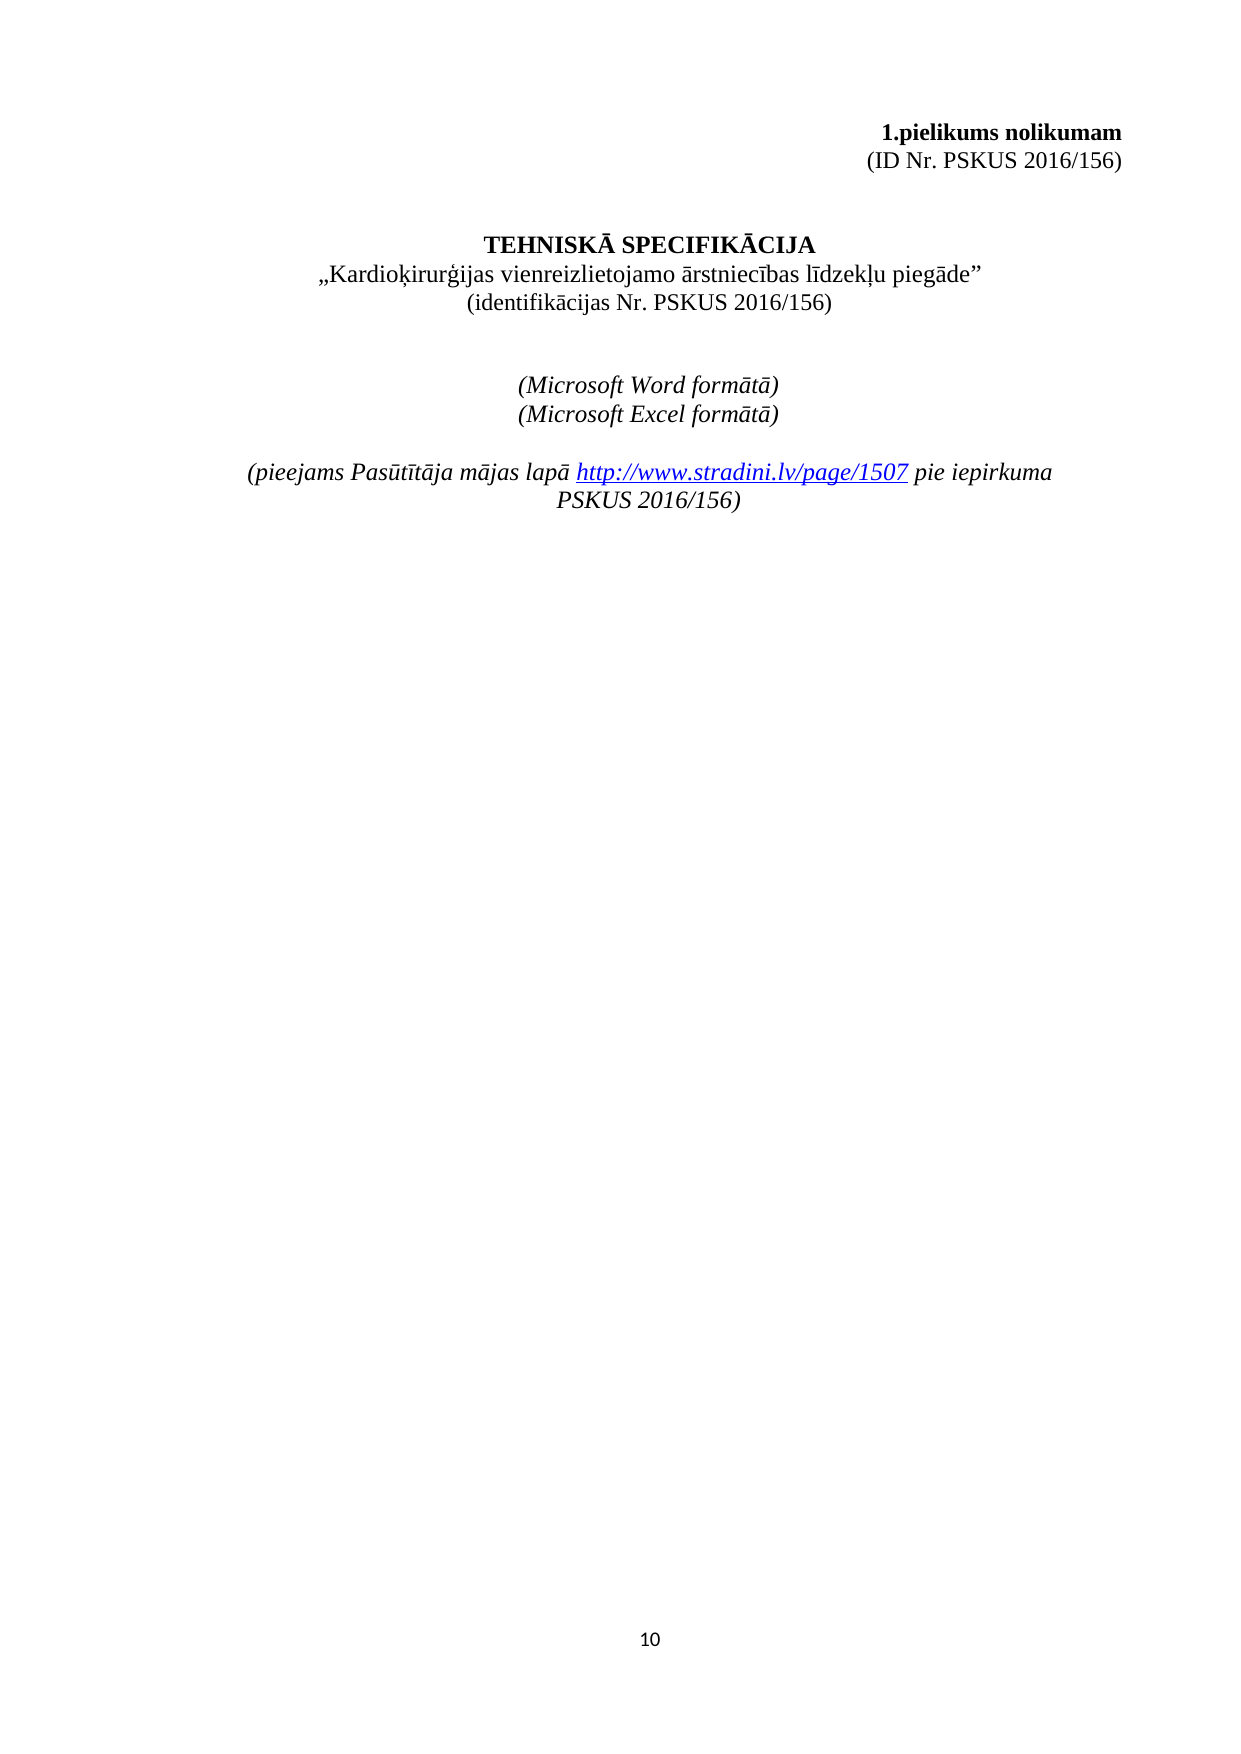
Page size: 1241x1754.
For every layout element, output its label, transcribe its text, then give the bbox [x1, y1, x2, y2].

text PSKUS 2016/156) [177, 485, 1122, 514]
text (ID Nr. PSKUS 2016/156) [252, 146, 1122, 173]
text (pieejams Pasūtītāja mājas lapā http://www.stradini.lv/page/1507 pie iepirkuma [177, 457, 1122, 485]
text (Microsoft Word formātā) [177, 370, 1122, 399]
text (identifikācijas Nr. PSKUS 2016/156) [177, 288, 1122, 315]
text TEHNISKĀ SPECIFIKĀCIJA [177, 230, 1122, 259]
text 1.pielikums nolikumam [177, 118, 1122, 146]
text „Kardioķirurģijas vienreizlietojamo ārstniecības līdzekļu piegāde” [177, 259, 1122, 288]
text (Microsoft Excel formātā) [177, 399, 1122, 428]
